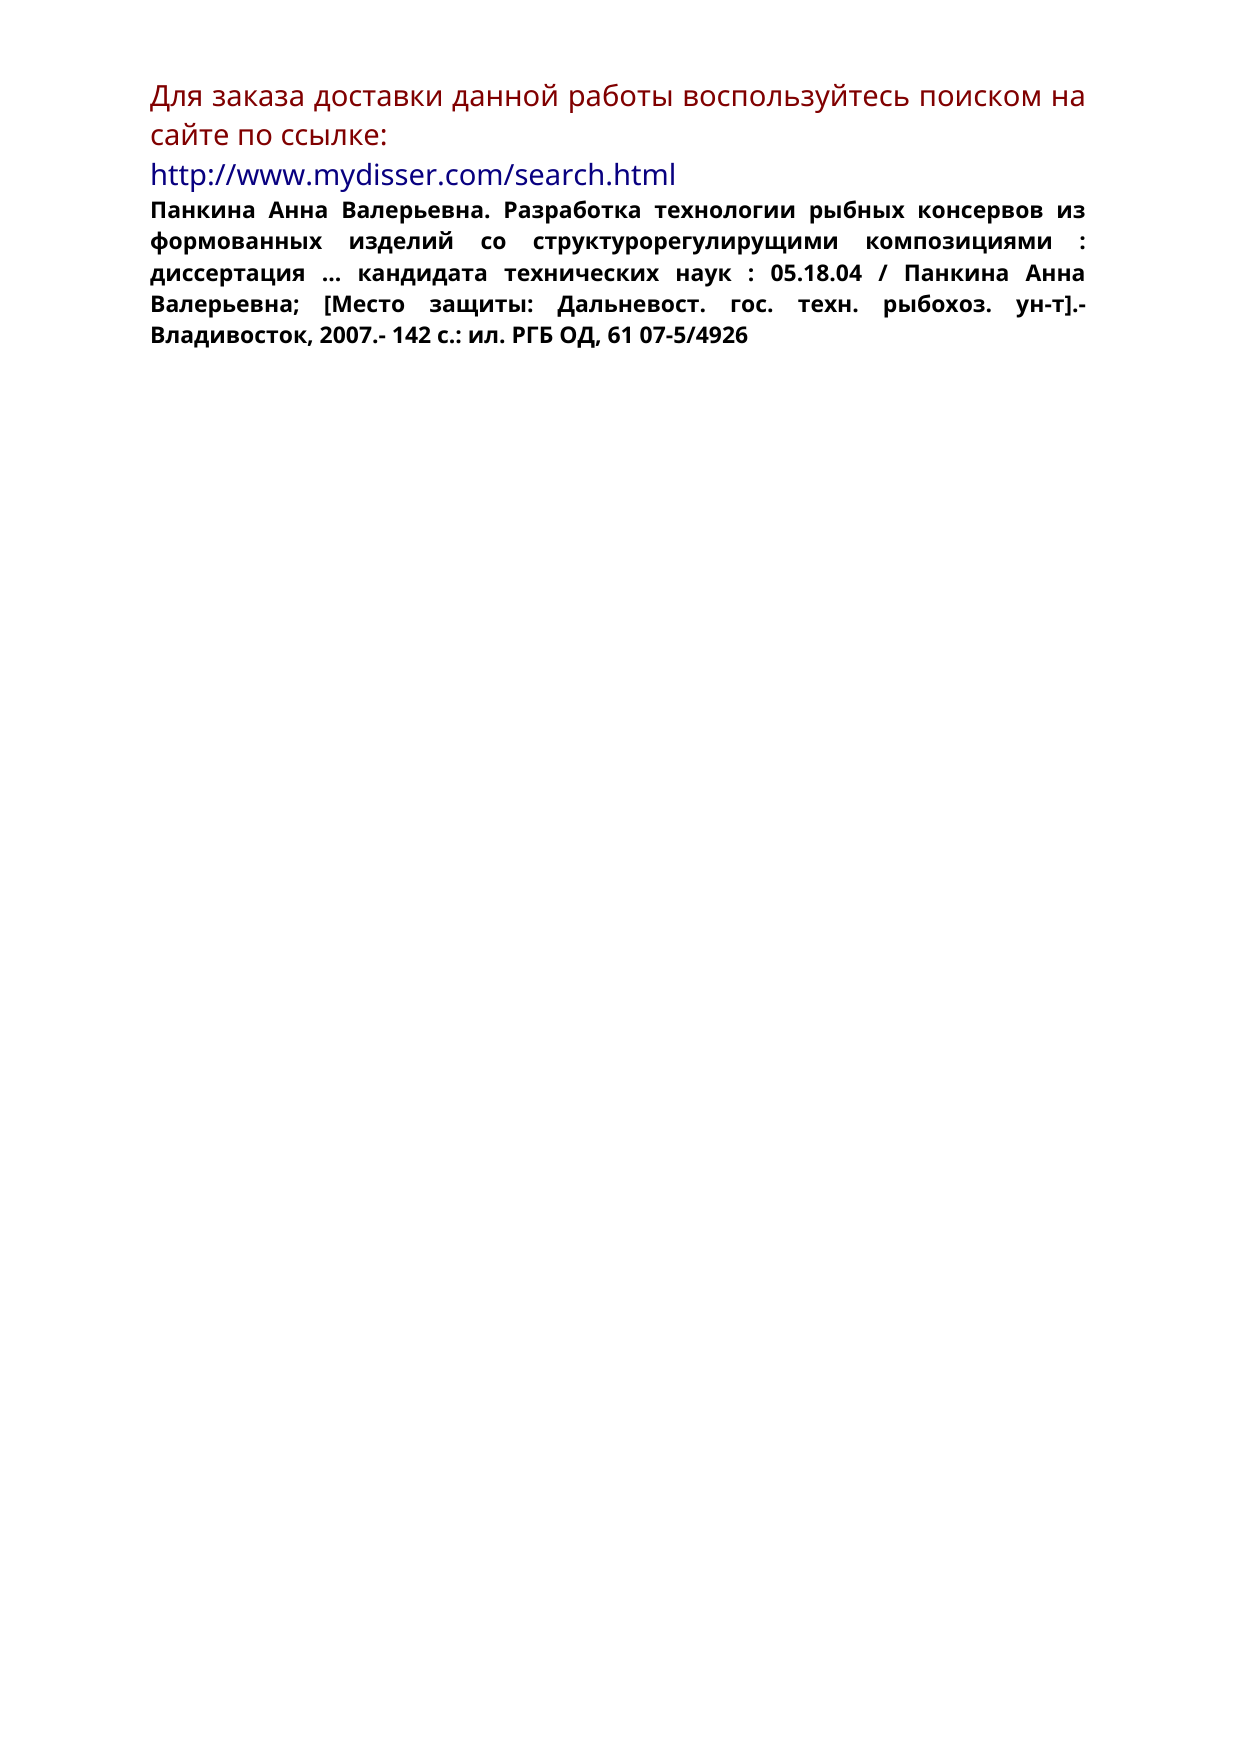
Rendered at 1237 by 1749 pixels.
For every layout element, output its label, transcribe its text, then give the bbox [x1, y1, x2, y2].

text Панкина Анна Валерьевна. Разработка технологии рыбных консервов из формованных изделий со структурорегулирущими композициями : диссертация ... кандидата технических наук : 05.18.04 / Панкина Анна Валерьевна; [Место защиты: Дальневост. гос. техн. рыбохоз. ун-т].- Владивосток, 2007.- 142 с.: ил. РГБ ОД, 61 07-5/4926 [150, 194, 1086, 350]
